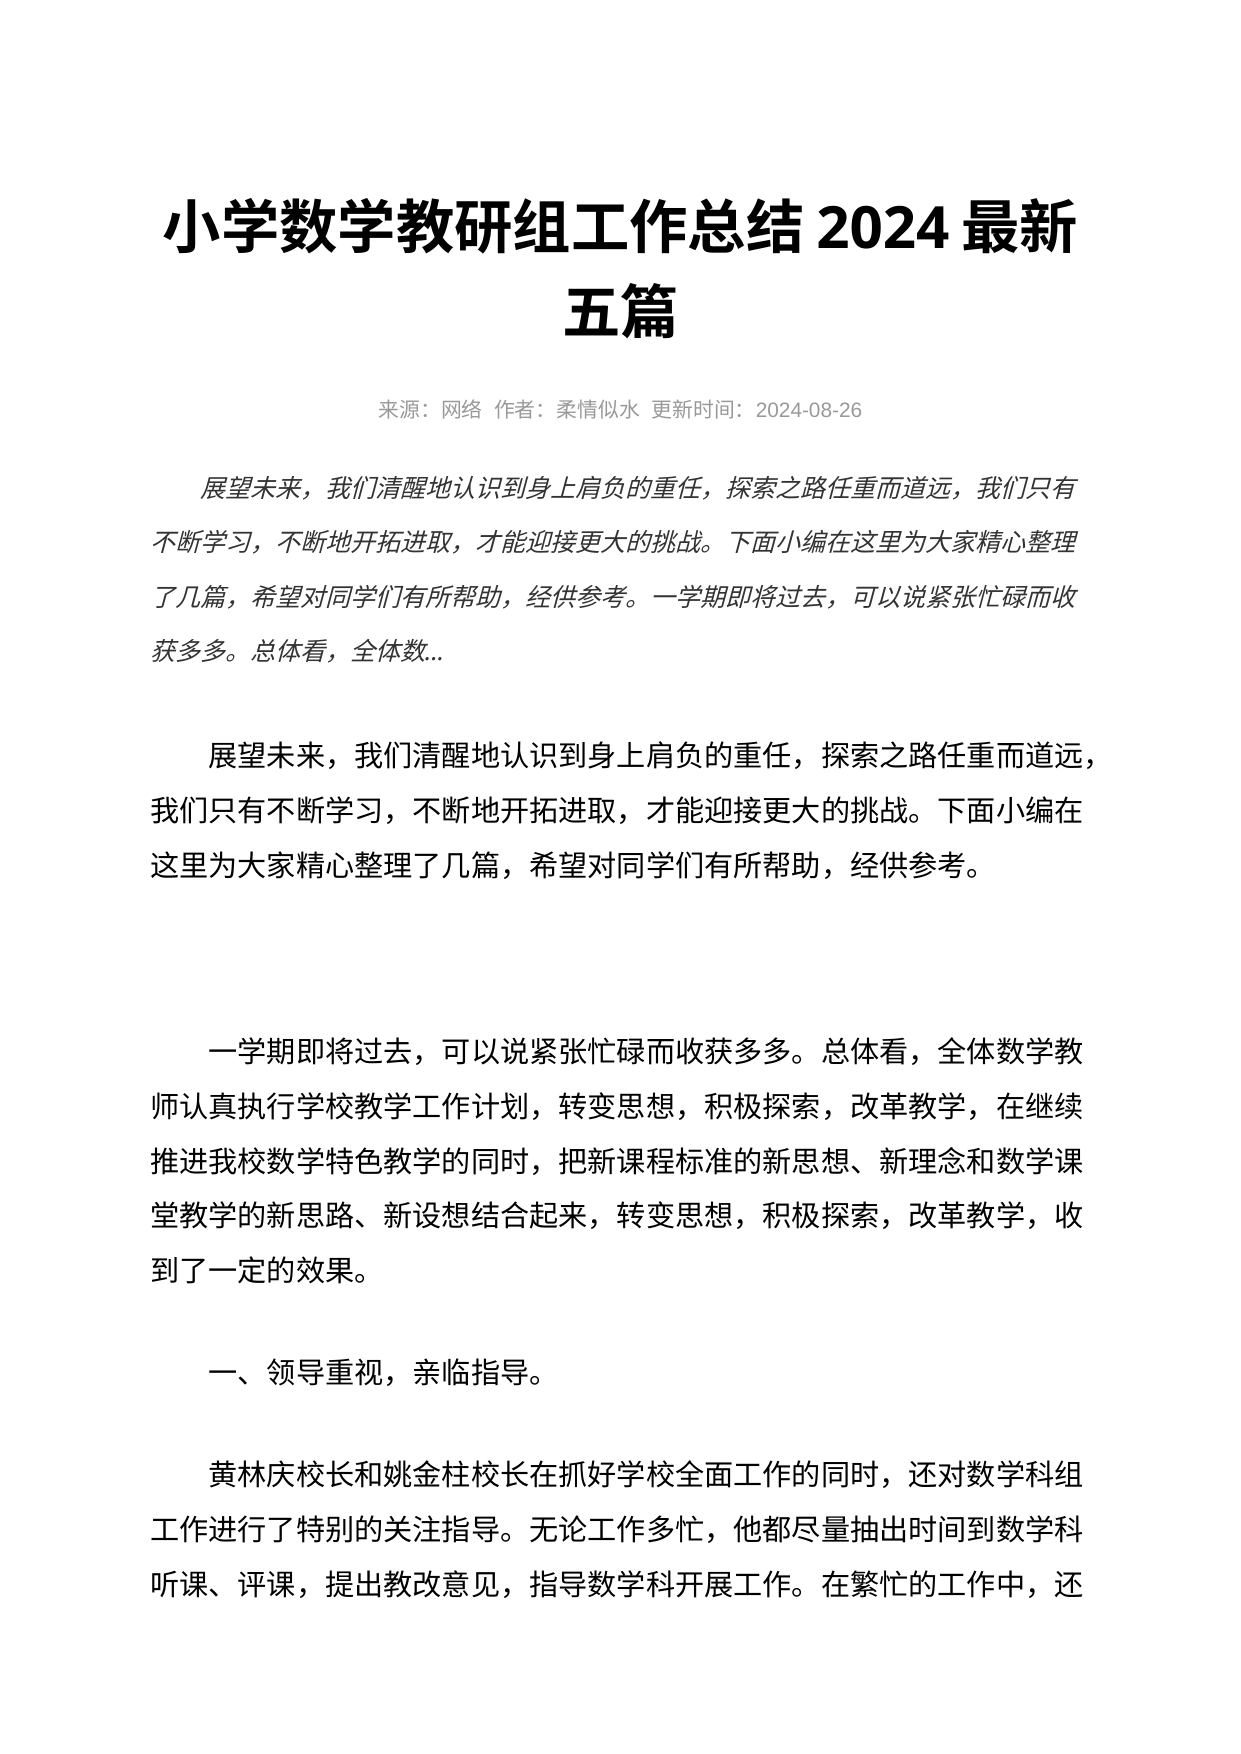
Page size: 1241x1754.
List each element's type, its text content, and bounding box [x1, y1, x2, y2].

text 展望未来，我们清醒地认识到身上肩负的重任，探索之路任重而道远，我们只有不断学习，不断地开拓进取，才能迎接更大的挑战。下面小编在这里为大家精心整理了几篇，希望对同学们有所帮助，经供参考。一学期即将过去，可以说紧张忙碌而收获多多。总体看，全体数... [150, 468, 1090, 668]
text 来源：网络 作者：柔情似水 更新时间：2024-08-26 [150, 397, 1090, 421]
text 一学期即将过去，可以说紧张忙碌而收获多多。总体看，全体数学教师认真执行学校教学工作计划，转变思想，积极探索，改革教学，在继续推进我校数学特色教学的同时，把新课程标准的新思想、新理念和数学课堂教学的新思路、新设想结合起来，转变思想，积极探索，改革教学，收到了一定的效果。 [150, 1028, 1090, 1290]
text 一、领导重视，亲临指导。 [150, 1350, 1090, 1392]
subtitle 小学数学教研组工作总结2024最新五篇 [150, 181, 1090, 351]
text 展望未来，我们清醒地认识到身上肩负的重任，探索之路任重而道远，我们只有不断学习，不断地开拓进取，才能迎接更大的挑战。下面小编在这里为大家精心整理了几篇，希望对同学们有所帮助，经供参考。 [150, 733, 1090, 885]
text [150, 1451, 1090, 1603]
